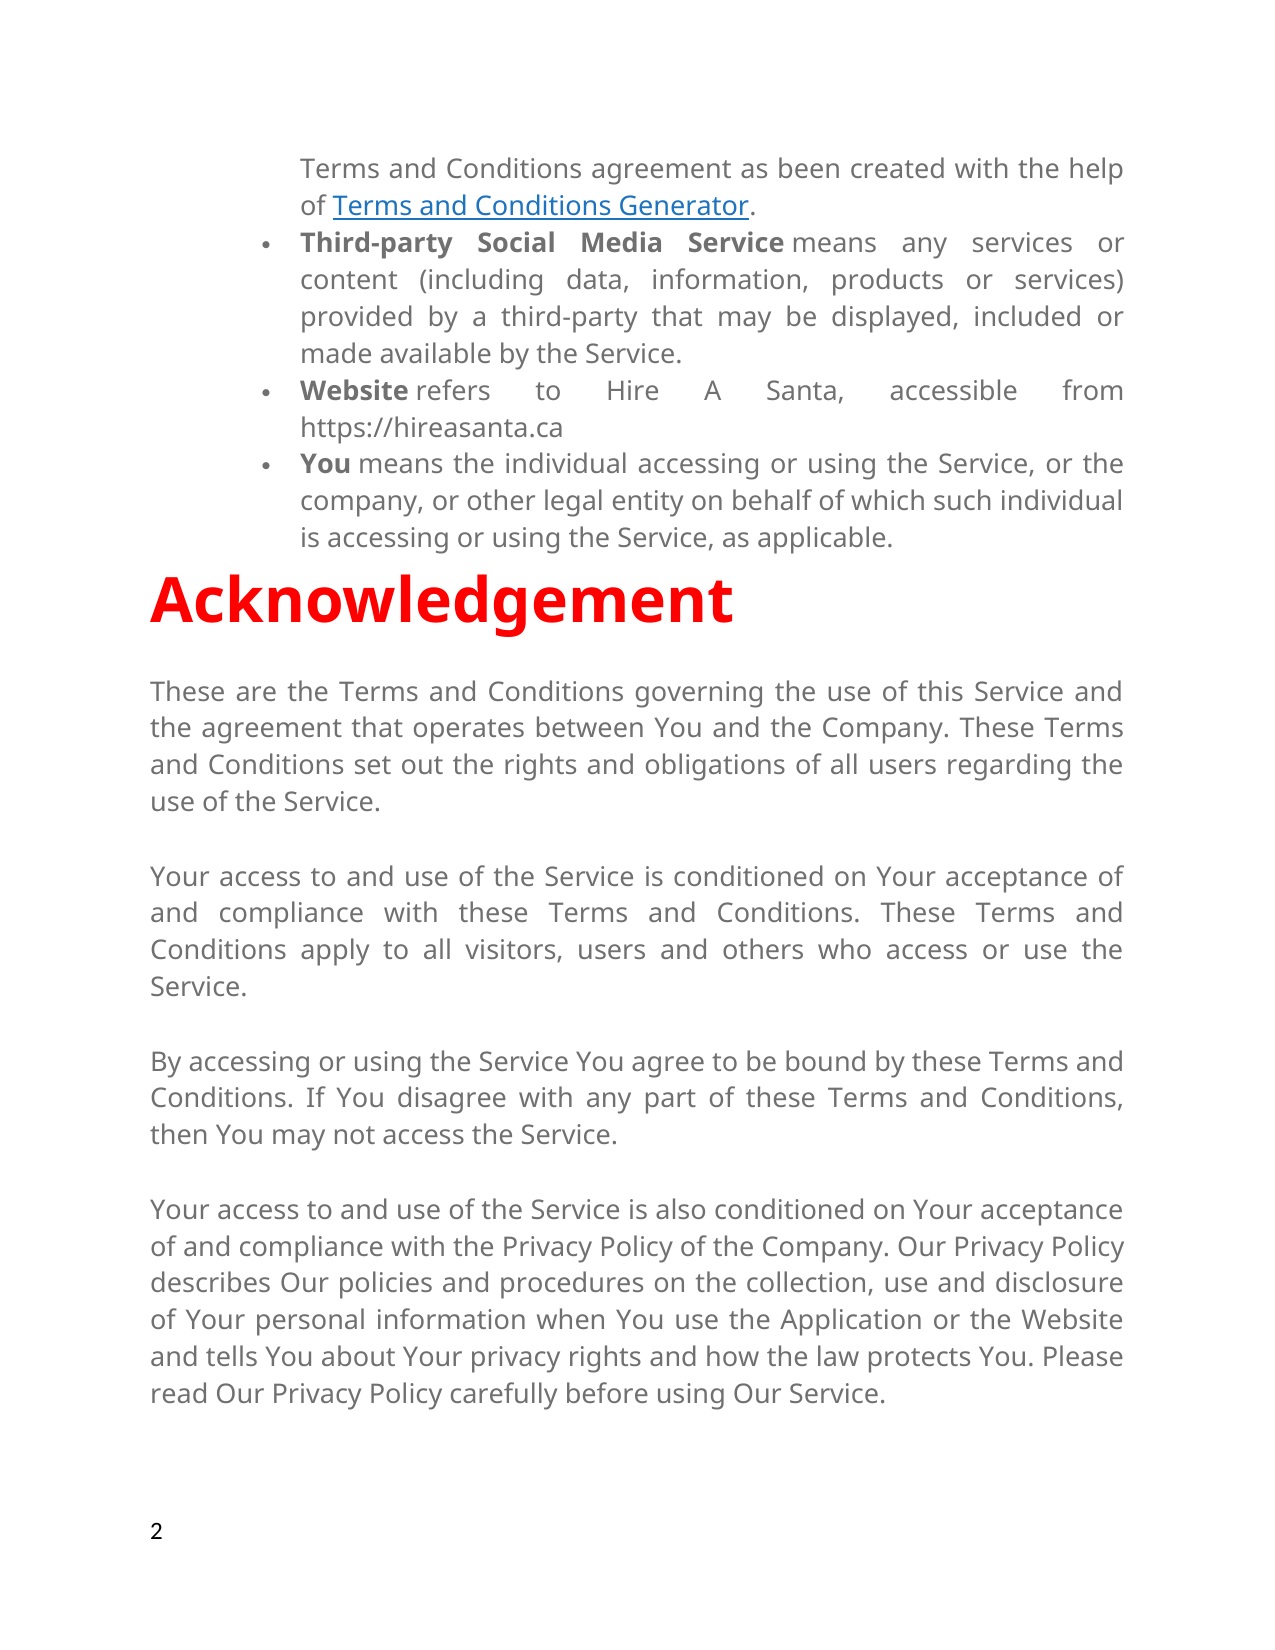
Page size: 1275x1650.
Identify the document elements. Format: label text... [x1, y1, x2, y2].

list Website refers to Hire A Santa, accessible from https://hireasanta.ca [262, 371, 1125, 445]
text Your access to and use of the Service is conditioned on Your acceptance of and compliance with these Terms and Conditions. These Terms and Conditions apply to all visitors, users and others who access or use the Service. [150, 857, 1125, 1004]
subtitle Acknowledgement [150, 556, 1125, 641]
list You means the individual accessing or using the Service, or the company, or other legal entity on behalf of which such individual is accessing or using the Service, as applicable. [262, 445, 1125, 556]
text These are the Terms and Conditions governing the use of this Service and the agreement that operates between You and the Company. These Terms and Conditions set out the rights and obligations of all users regarding the use of the Service. [150, 672, 1125, 819]
list Third-party Social Media Service means any services or content (including data, information, products or services) provided by a third-party that may be displayed, included or made available by the Service. [262, 224, 1125, 371]
text By accessing or using the Service You agree to be bound by these Terms and Conditions. If You disagree with any part of these Terms and Conditions, then You may not access the Service. [150, 1042, 1125, 1153]
text Your access to and use of the Service is also conditioned on Your acceptance of and compliance with the Privacy Policy of the Company. Our Privacy Policy describes Our policies and procedures on the collection, use and disclosure of Your personal information when You use the Application or the Website and tells You about Your privacy rights and how the law protects You. Please read Our Privacy Policy carefully before using Our Service. [150, 1190, 1125, 1411]
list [262, 150, 1125, 224]
